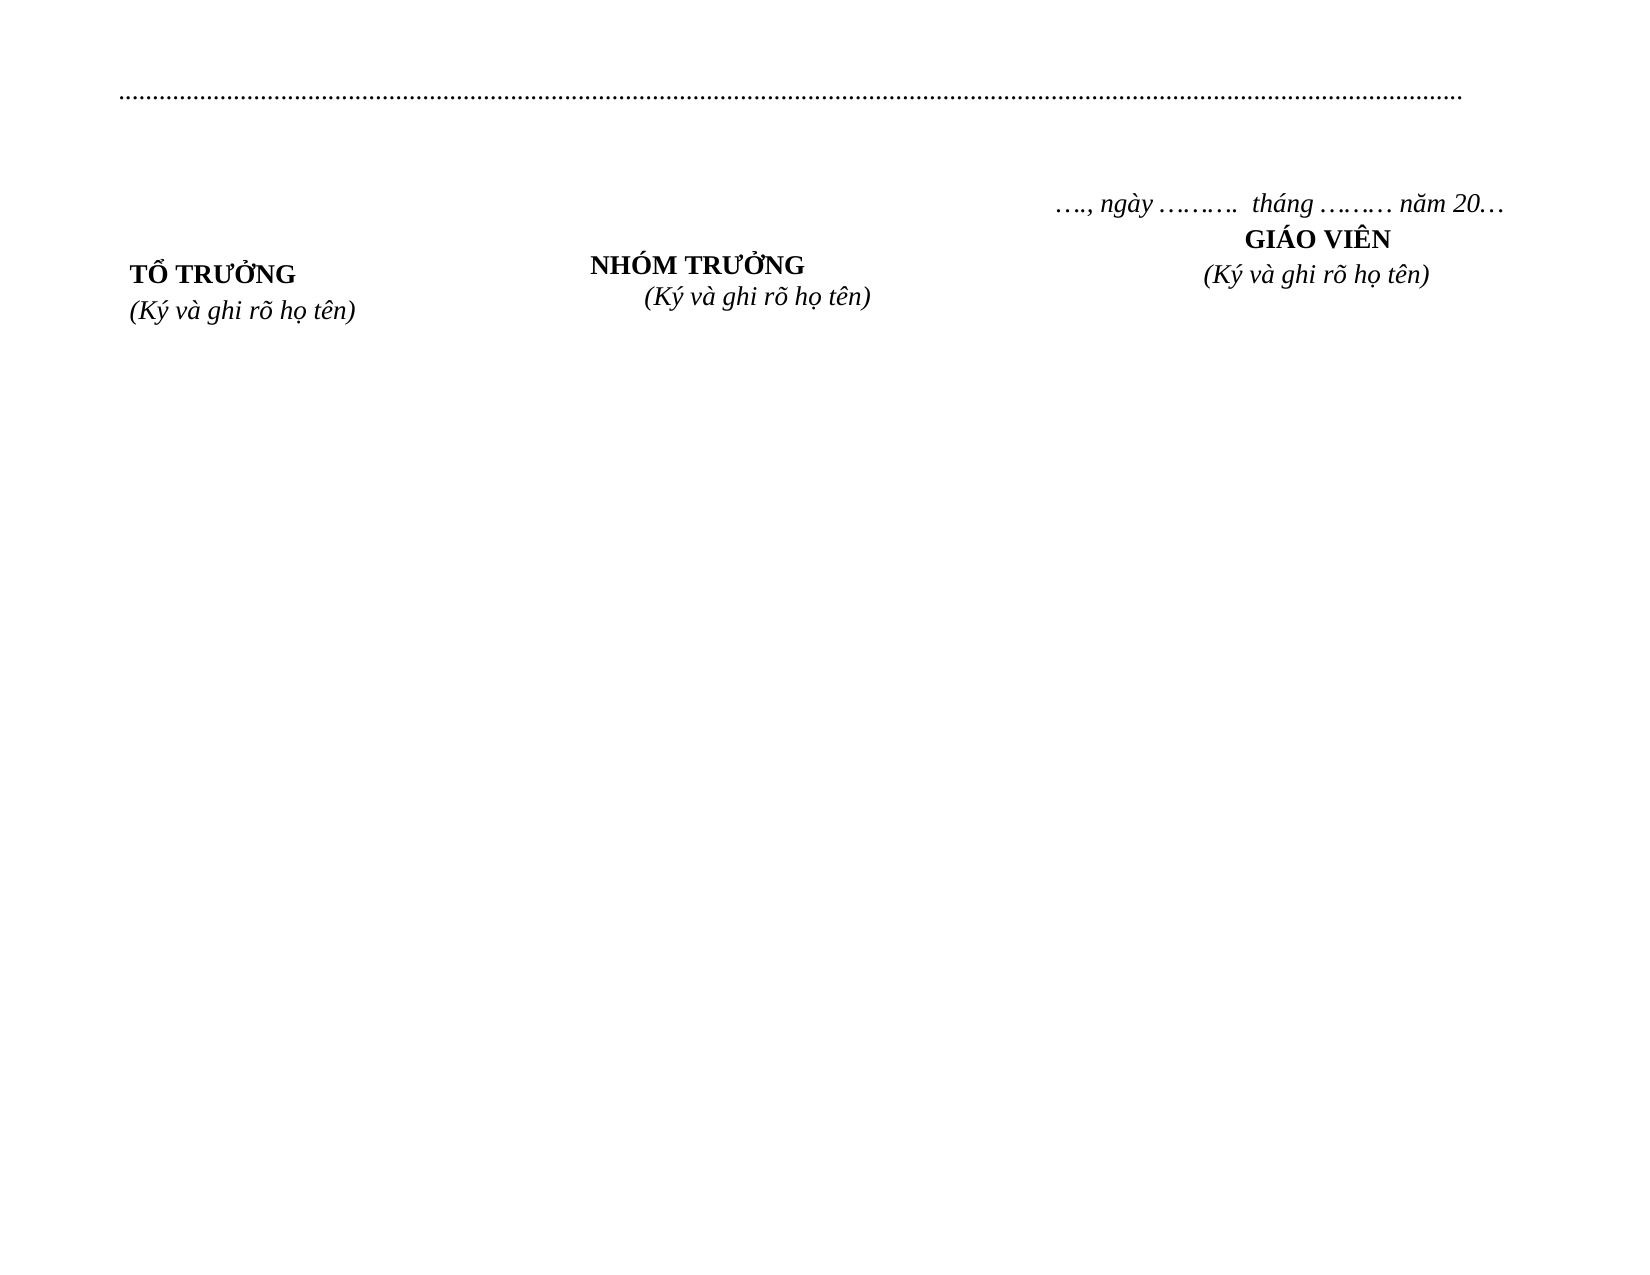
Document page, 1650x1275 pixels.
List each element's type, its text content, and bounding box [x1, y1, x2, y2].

table_header NHÓM TRƯỞNG (Ký và ghi rõ họ tên) [572, 187, 1044, 329]
table_header …., ngày ………. tháng ……… năm 20… GIÁO VIÊN (Ký và ghi rõ họ tên) [1045, 187, 1591, 329]
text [118, 74, 1591, 105]
table_header TỔ TRƯỞNG (Ký và ghi rõ họ tên) [118, 187, 572, 329]
